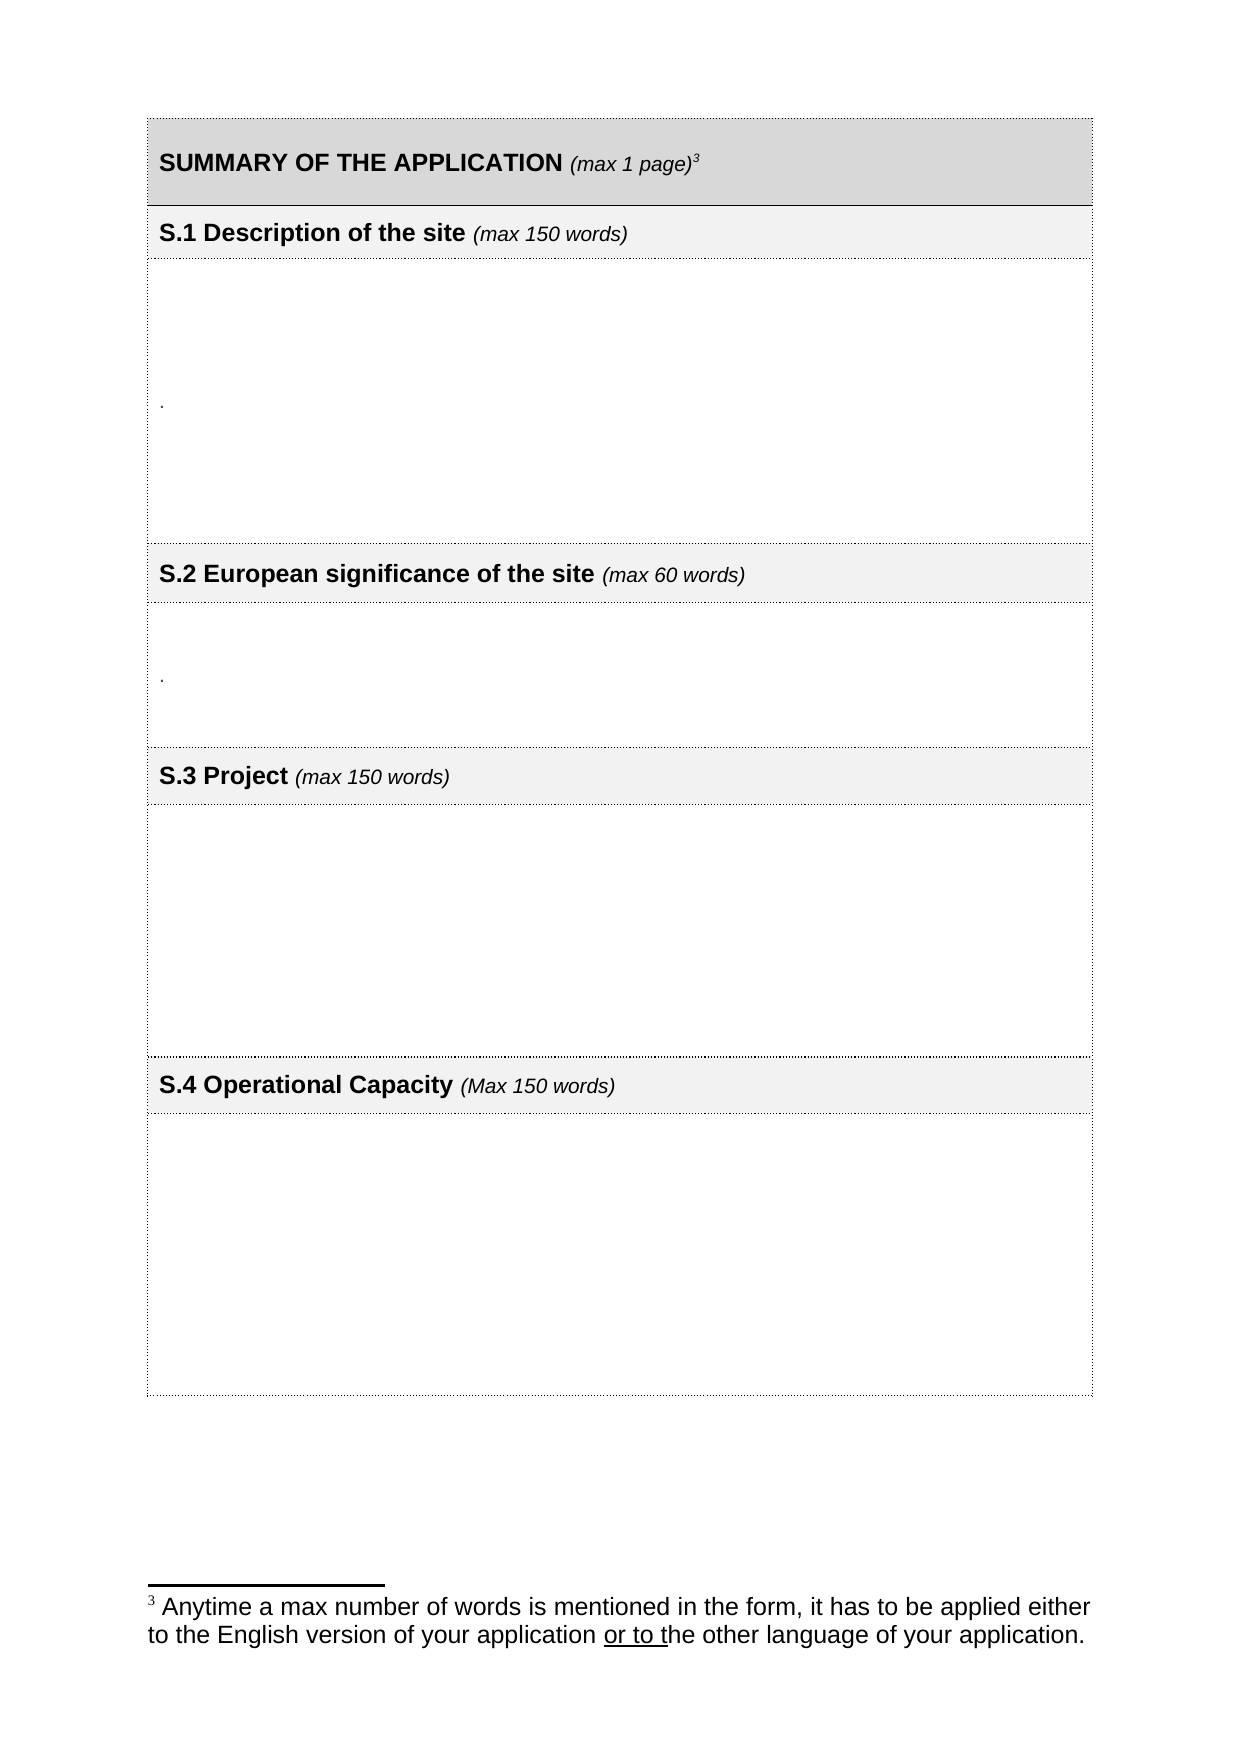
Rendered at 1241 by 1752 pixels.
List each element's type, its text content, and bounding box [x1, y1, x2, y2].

table_cell S.1 Description of the site (max 150 words) [148, 206, 1092, 258]
table_cell [148, 1113, 1092, 1395]
table_cell [148, 804, 1092, 1056]
table_cell S.3 Project (max 150 words) [148, 747, 1092, 804]
table_cell S.2 European significance of the site (max 60 words) [148, 543, 1092, 602]
table_cell S.4 Operational Capacity (Max 150 words) [148, 1056, 1092, 1113]
table_cell . [148, 258, 1092, 543]
table_cell . [148, 602, 1092, 747]
table_header SUMMARY OF THE APPLICATION (max 1 page) [148, 118, 1092, 205]
